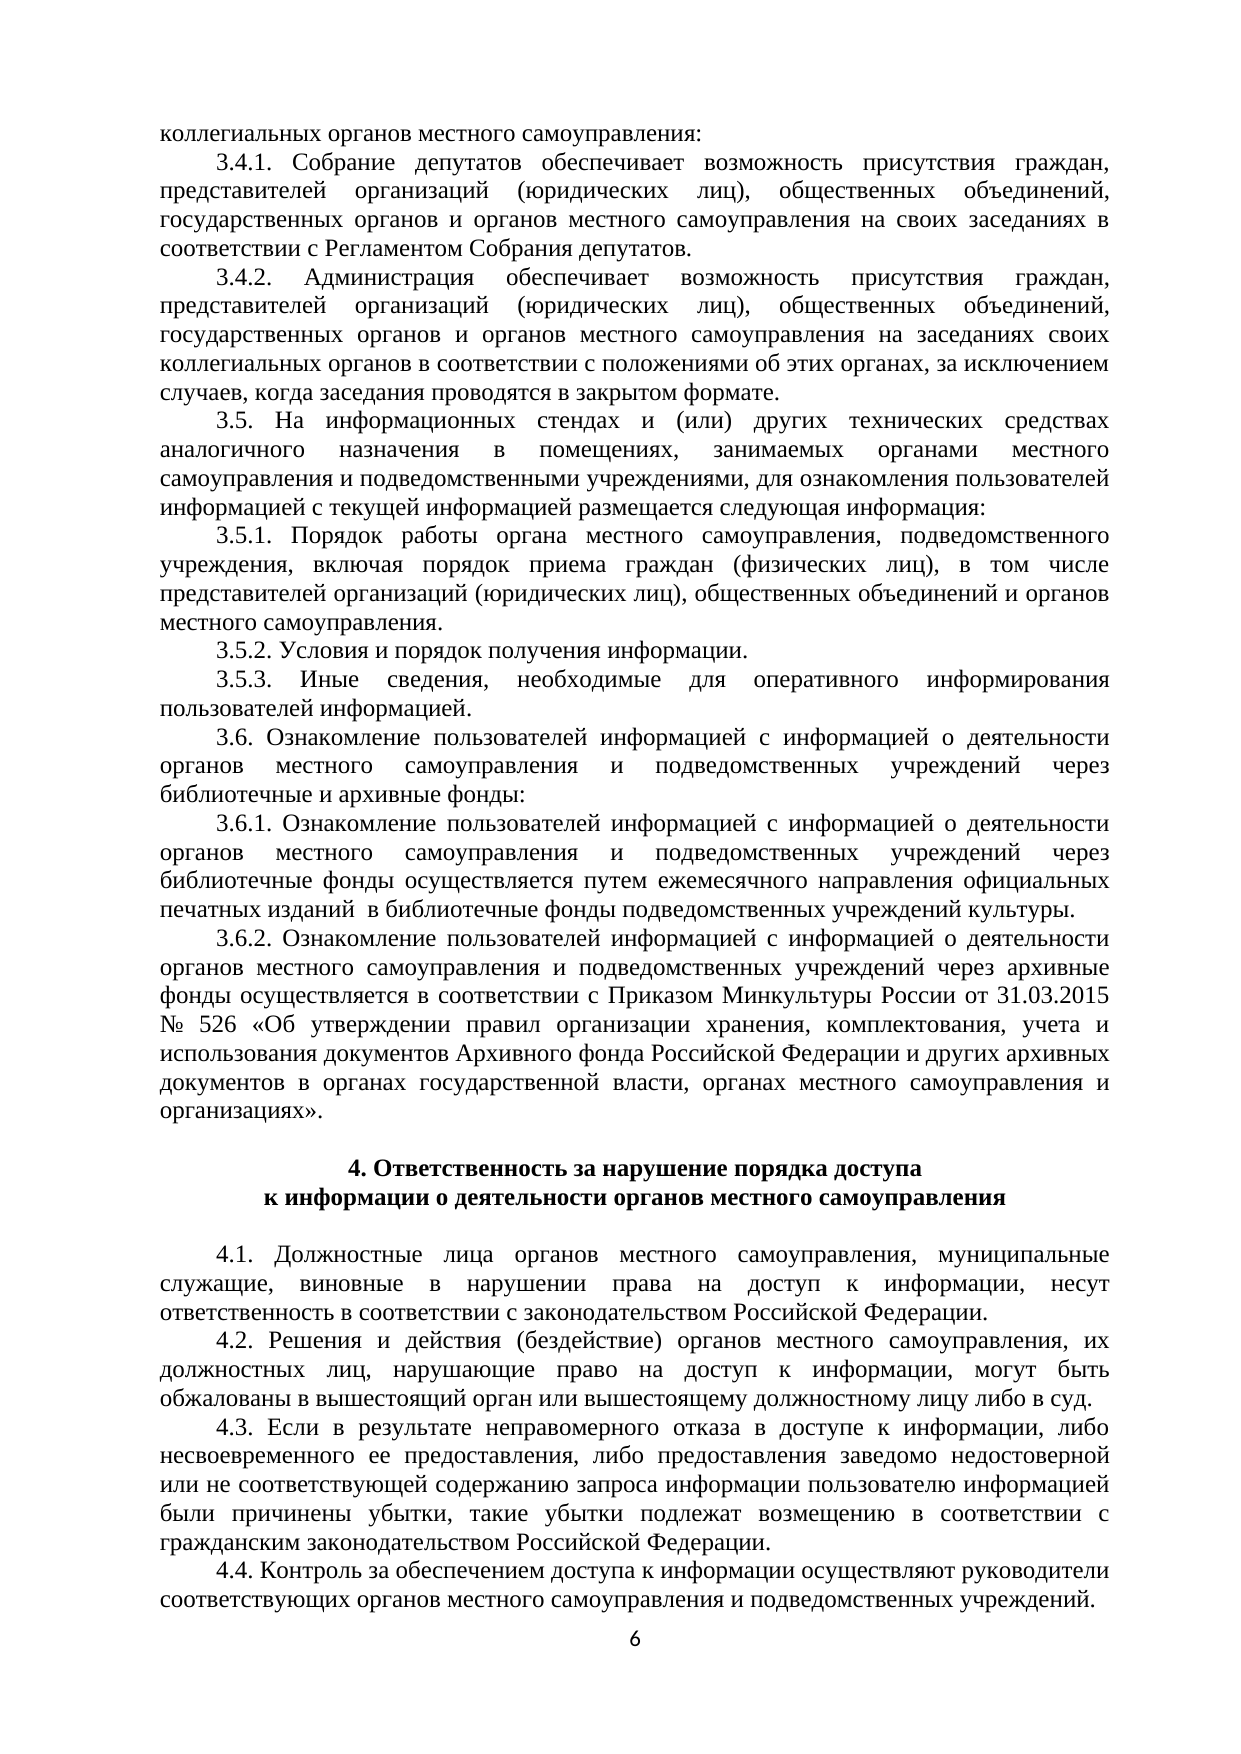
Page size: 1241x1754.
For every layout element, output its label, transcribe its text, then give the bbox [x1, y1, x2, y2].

text 3.5. На информационных стендах и (или) других технических средствах аналогичного назначения в помещениях, занимаемых органами местного самоуправления и подведомственными учреждениями, для ознакомления пользователей информацией с текущей информацией размещается следующая информация: [159, 406, 1110, 521]
text 3.5.3. Иные сведения, необходимые для оперативного информирования пользователей информацией. [159, 664, 1110, 722]
text 4. Ответственность за нарушение порядка доступа [159, 1153, 1110, 1182]
text 3.6.2. Ознакомление пользователей информацией с информацией о деятельности органов местного самоуправления и подведомственных учреждений через архивные фонды осуществляется в соответствии с Приказом Минкультуры России от 31.03.2015 № 526 «Об утверждении правил организации хранения, комплектования, учета и использования документов Архивного фонда Российской Федерации и других архивных документов в органах государственной власти, органах местного самоуправления и организациях». [159, 923, 1110, 1124]
text 3.6.1. Ознакомление пользователей информацией с информацией о деятельности органов местного самоуправления и подведомственных учреждений через библиотечные фонды осуществляется путем ежемесячного направления официальных печатных изданий в библиотечные фонды подведомственных учреждений культуры. [159, 808, 1110, 923]
text 3.5.2. Условия и порядок получения информации. [159, 636, 1110, 664]
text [159, 118, 1110, 147]
text 3.6. Ознакомление пользователей информацией с информацией о деятельности органов местного самоуправления и подведомственных учреждений через библиотечные и архивные фонды: [159, 722, 1110, 808]
text 4.3. Если в результате неправомерного отказа в доступе к информации, либо несвоевременного ее предоставления, либо предоставления заведомо недостоверной или не соответствующей содержанию запроса информации пользователю информацией были причинены убытки, такие убытки подлежат возмещению в соответствии с гражданским законодательством Российской Федерации. [159, 1412, 1110, 1556]
text 3.4.2. Администрация обеспечивает возможность присутствия граждан, представителей организаций (юридических лиц), общественных объединений, государственных органов и органов местного самоуправления на заседаниях своих коллегиальных органов в соответствии с положениями об этих органах, за исключением случаев, когда заседания проводятся в закрытом формате. [159, 262, 1110, 406]
text 4.2. Решения и действия (бездействие) органов местного самоуправления, их должностных лиц, нарушающие право на доступ к информации, могут быть обжалованы в вышестоящий орган или вышестоящему должностному лицу либо в суд. [159, 1326, 1110, 1412]
text 3.4.1. Собрание депутатов обеспечивает возможность присутствия граждан, представителей организаций (юридических лиц), общественных объединений, государственных органов и органов местного самоуправления на своих заседаниях в соответствии с Регламентом Собрания депутатов. [159, 147, 1110, 262]
text 4.4. Контроль за обеспечением доступа к информации осуществляют руководители соответствующих органов местного самоуправления и подведомственных учреждений. [159, 1556, 1110, 1613]
text 3.5.1. Порядок работы органа местного самоуправления, подведомственного учреждения, включая порядок приема граждан (физических лиц), в том числе представителей организаций (юридических лиц), общественных объединений и органов местного самоуправления. [159, 521, 1110, 636]
text к информации о деятельности органов местного самоуправления [159, 1182, 1110, 1211]
text 4.1. Должностные лица органов местного самоуправления, муниципальные служащие, виновные в нарушении права на доступ к информации, несут ответственность в соответствии с законодательством Российской Федерации. [159, 1239, 1110, 1326]
